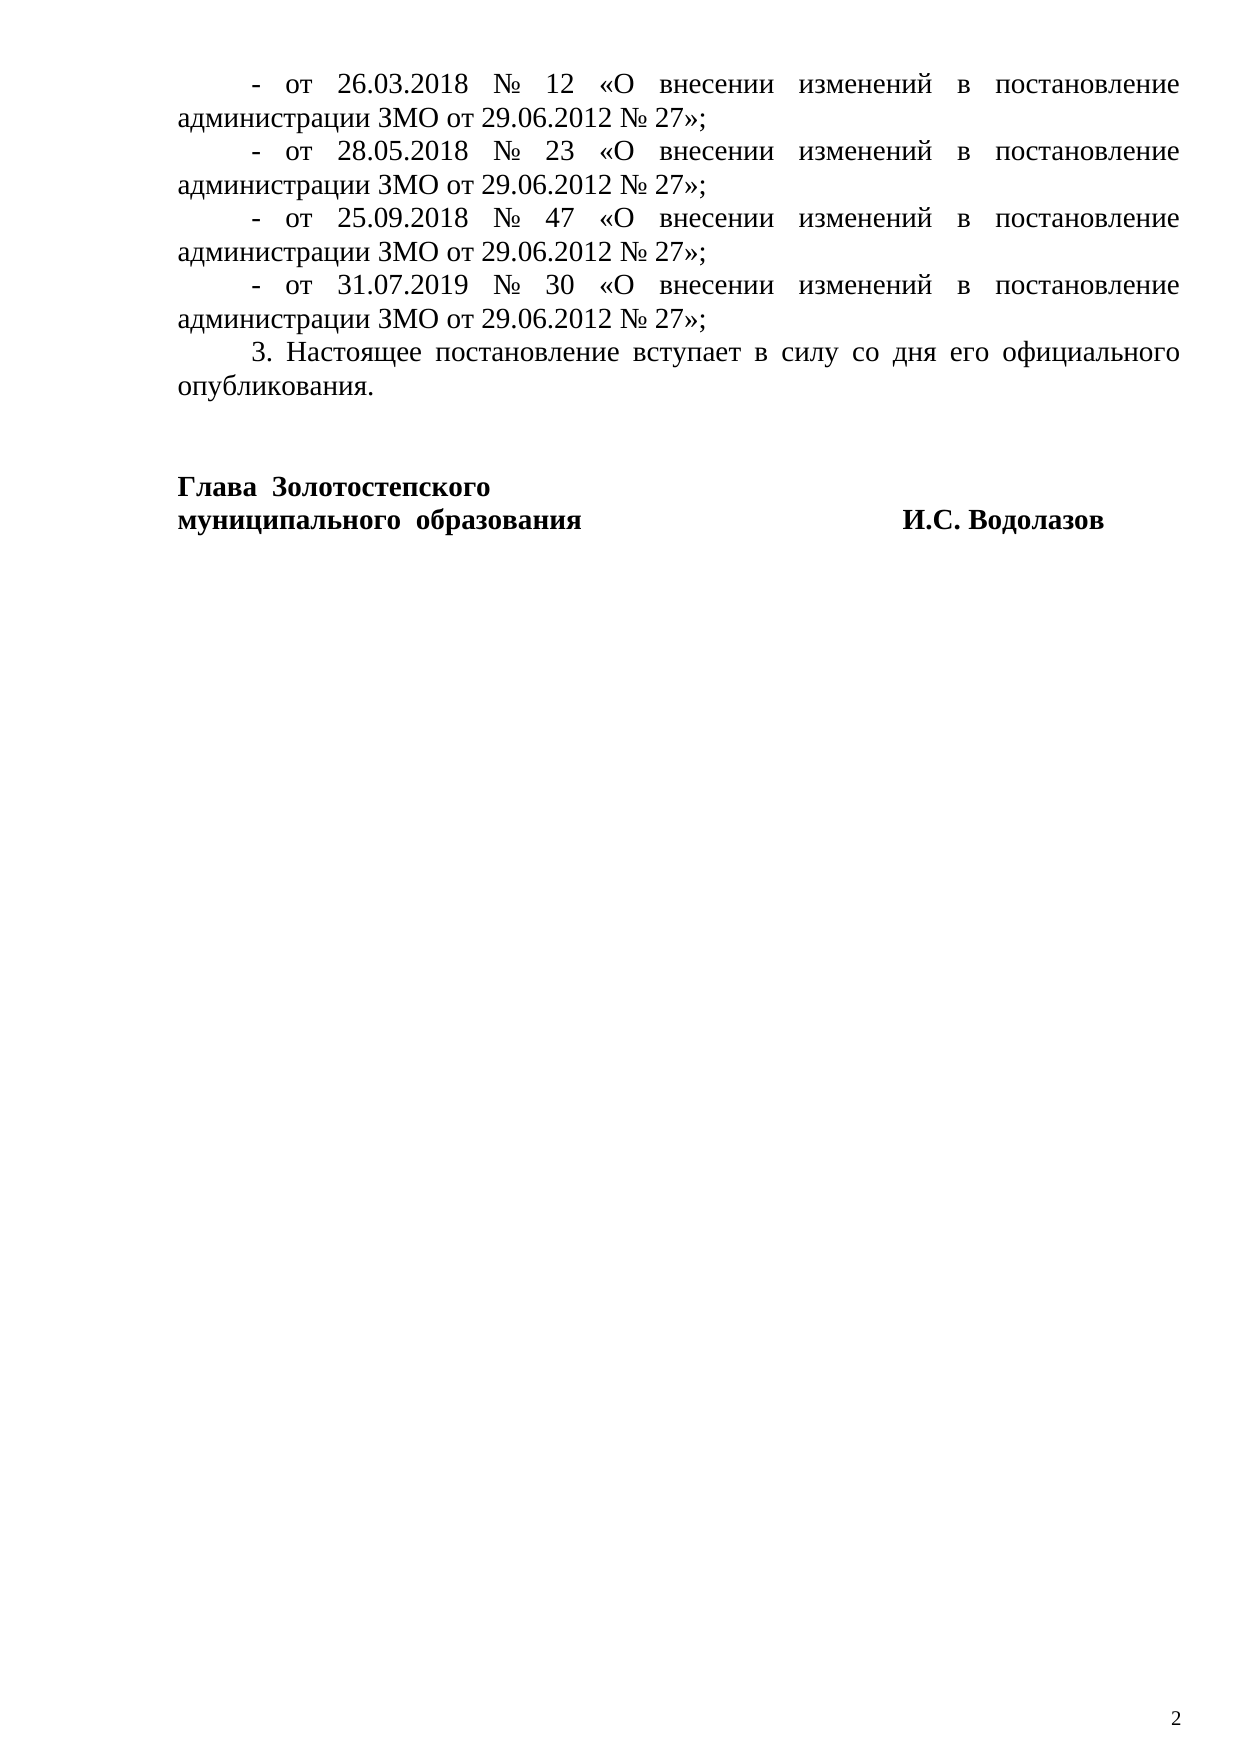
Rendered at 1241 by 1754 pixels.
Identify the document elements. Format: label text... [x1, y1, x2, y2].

text муниципального образования И.С. Водолазов [177, 502, 1181, 536]
text Глава Золотостепского [177, 469, 1181, 502]
text - от 28.05.2018 № 23 «О внесении изменений в постановление администрации ЗМО от 29.06.2012 № 27»; [177, 133, 1181, 200]
text - от 26.03.2018 № 12 «О внесении изменений в постановление администрации ЗМО от 29.06.2012 № 27»; [177, 66, 1181, 133]
text 3. Настоящее постановление вступает в силу со дня его официального опубликования. [177, 334, 1181, 402]
text - от 31.07.2019 № 30 «О внесении изменений в постановление администрации ЗМО от 29.06.2012 № 27»; [177, 267, 1181, 334]
text - от 25.09.2018 № 47 «О внесении изменений в постановление администрации ЗМО от 29.06.2012 № 27»; [177, 200, 1181, 267]
